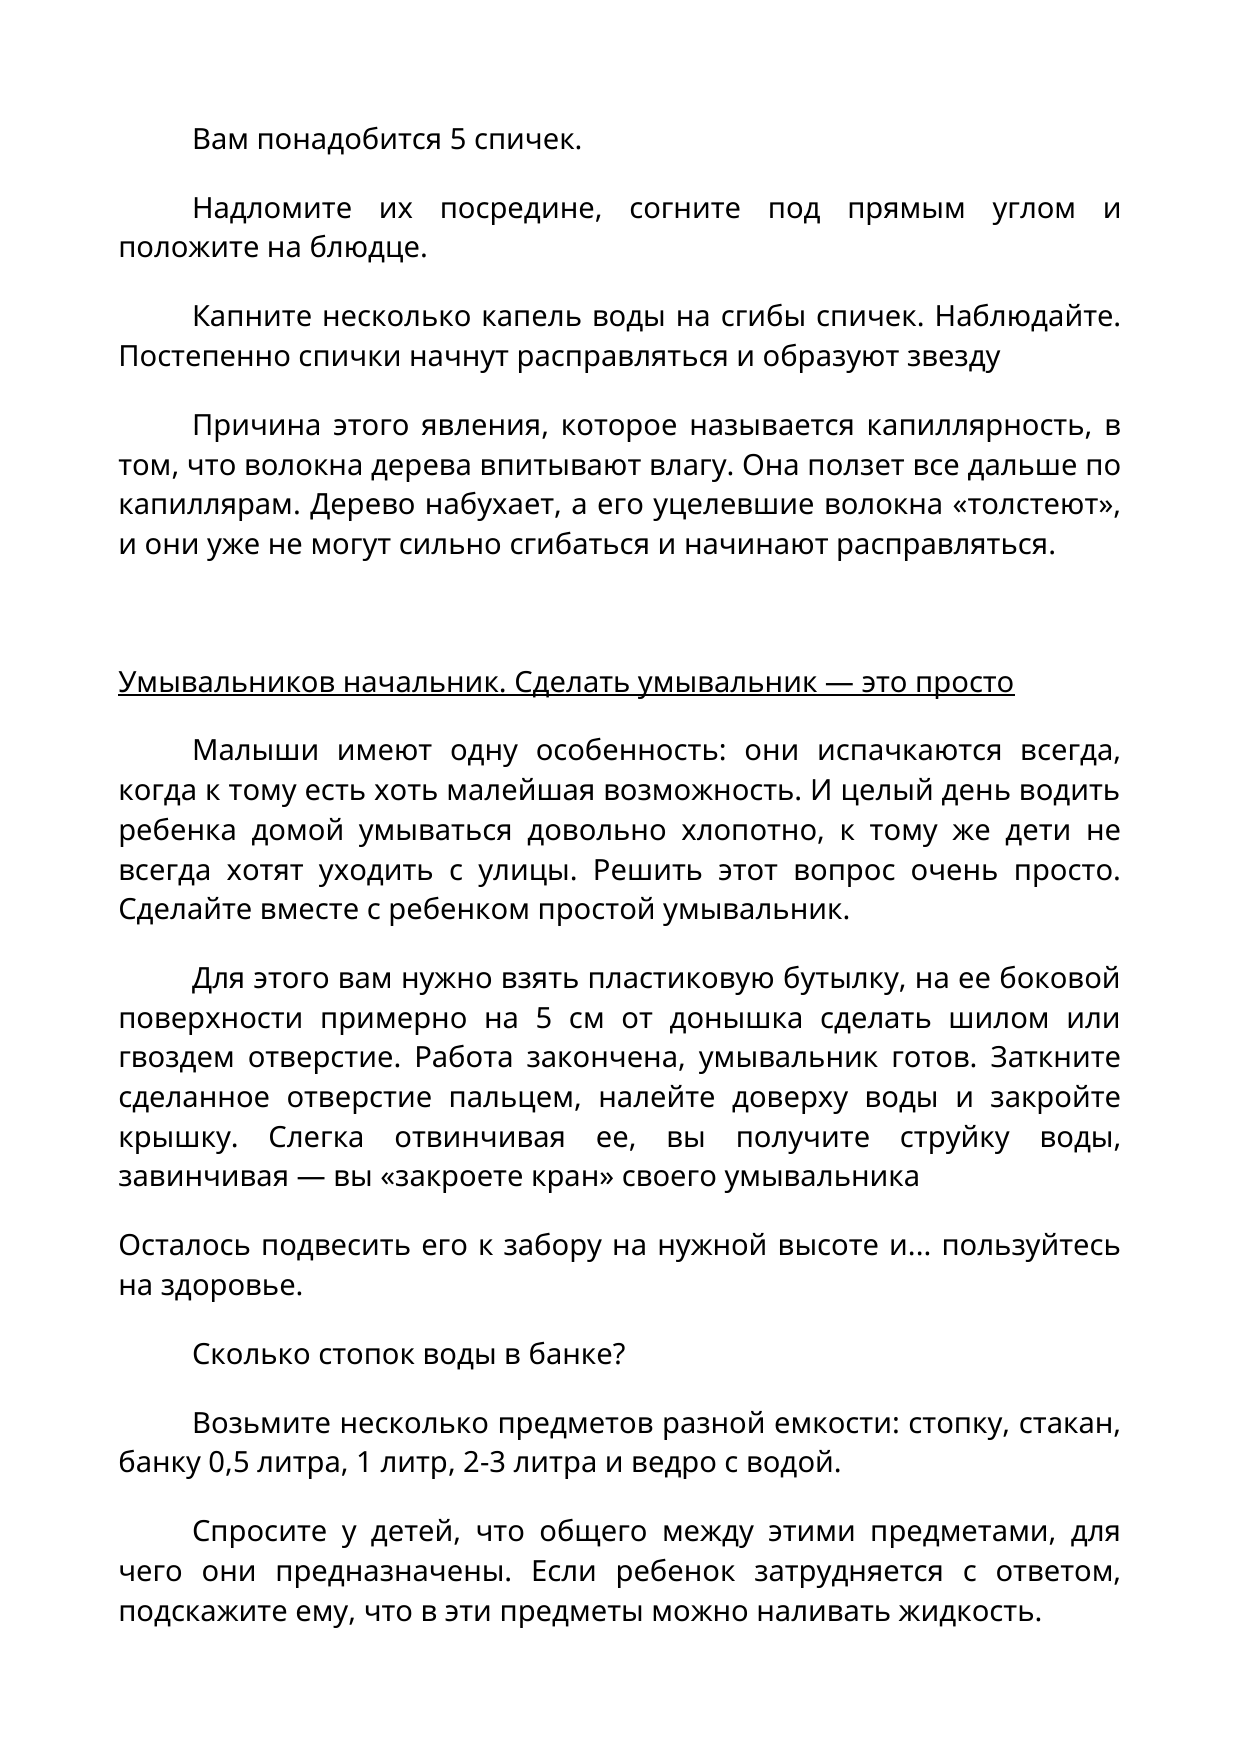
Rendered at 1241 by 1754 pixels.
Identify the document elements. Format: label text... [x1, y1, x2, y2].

text Малыши имеют одну особенность: они испачкаются всегда, когда к тому есть хоть малейшая возможность. И целый день водить ребенка домой умываться довольно хлопотно, к тому же дети не всегда хотят уходить с улицы. Решить этот вопрос очень просто. Сделайте вместе с ребенком простой умывальник. [118, 730, 1122, 928]
text Для этого вам нужно взять пластиковую бутылку, на ее боковой поверхности примерно на 5 см от донышка сделать шилом или гвоздем отверстие. Работа закончена, умывальник готов. Заткните сделанное отверстие пальцем, налейте доверху воды и закройте крышку. Слегка отвинчивая ее, вы получите струйку воды, завинчивая — вы «закроете кран» своего умывальника [118, 957, 1122, 1195]
text Причина этого явления, которое называется капиллярность, в том, что волокна дерева впитывают влагу. Она ползет все дальше по капиллярам. Дерево набухает, а его уцелевшие волокна «толстеют», и они уже не могут сильно сгибаться и начинают расправляться. [118, 404, 1122, 563]
text Капните несколько капель воды на сгибы спичек. Наблюдайте. Постепенно спички начнут расправляться и образуют звезду [118, 296, 1122, 375]
text Спросите у детей, что общего между этими предметами, для чего они предназначены. Если ребенок затрудняется с ответом, подскажите ему, что в эти предметы можно наливать жидкость. [118, 1511, 1122, 1629]
text Вам понадобится 5 спичек. [118, 118, 1122, 158]
text Умывальников начальник. Сделать умывальник — это просто [118, 661, 1122, 701]
text Осталось подвесить его к забору на нужной высоте и... пользуйтесь на здоровье. [118, 1224, 1122, 1304]
text Сколько стопок воды в банке? [118, 1333, 1122, 1373]
text Возьмите несколько предметов разной емкости: стопку, стакан, банку 0,5 литра, 1 литр, 2-3 литра и ведро с водой. [118, 1402, 1122, 1481]
text Надломите их посредине, согните под прямым углом и положите на блюдце. [118, 187, 1122, 266]
